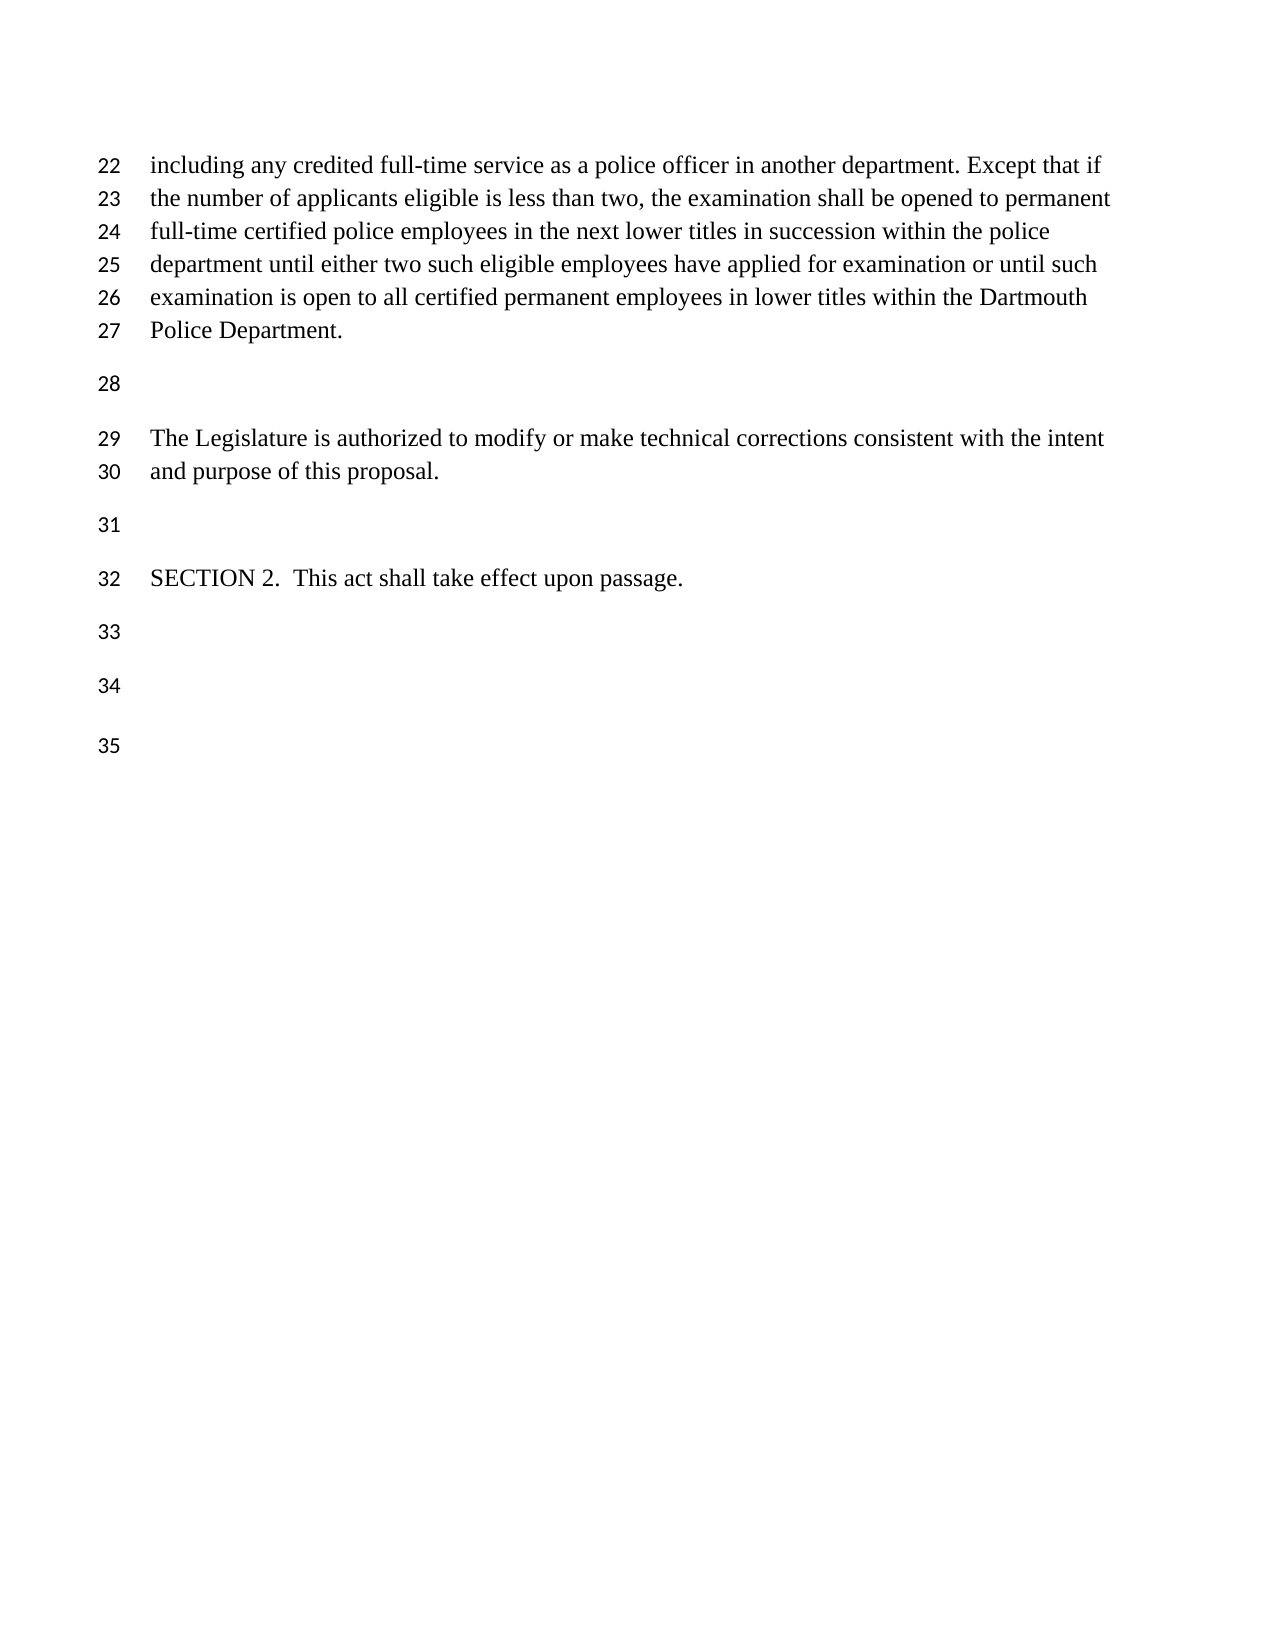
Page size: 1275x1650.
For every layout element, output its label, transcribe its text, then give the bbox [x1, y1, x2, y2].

text The Legislature is authorized to modify or make technical corrections consistent with the intent and purpose of this proposal. [150, 423, 1125, 484]
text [150, 150, 1125, 344]
text SECTION 2. This act shall take effect upon passage. [150, 563, 1125, 592]
